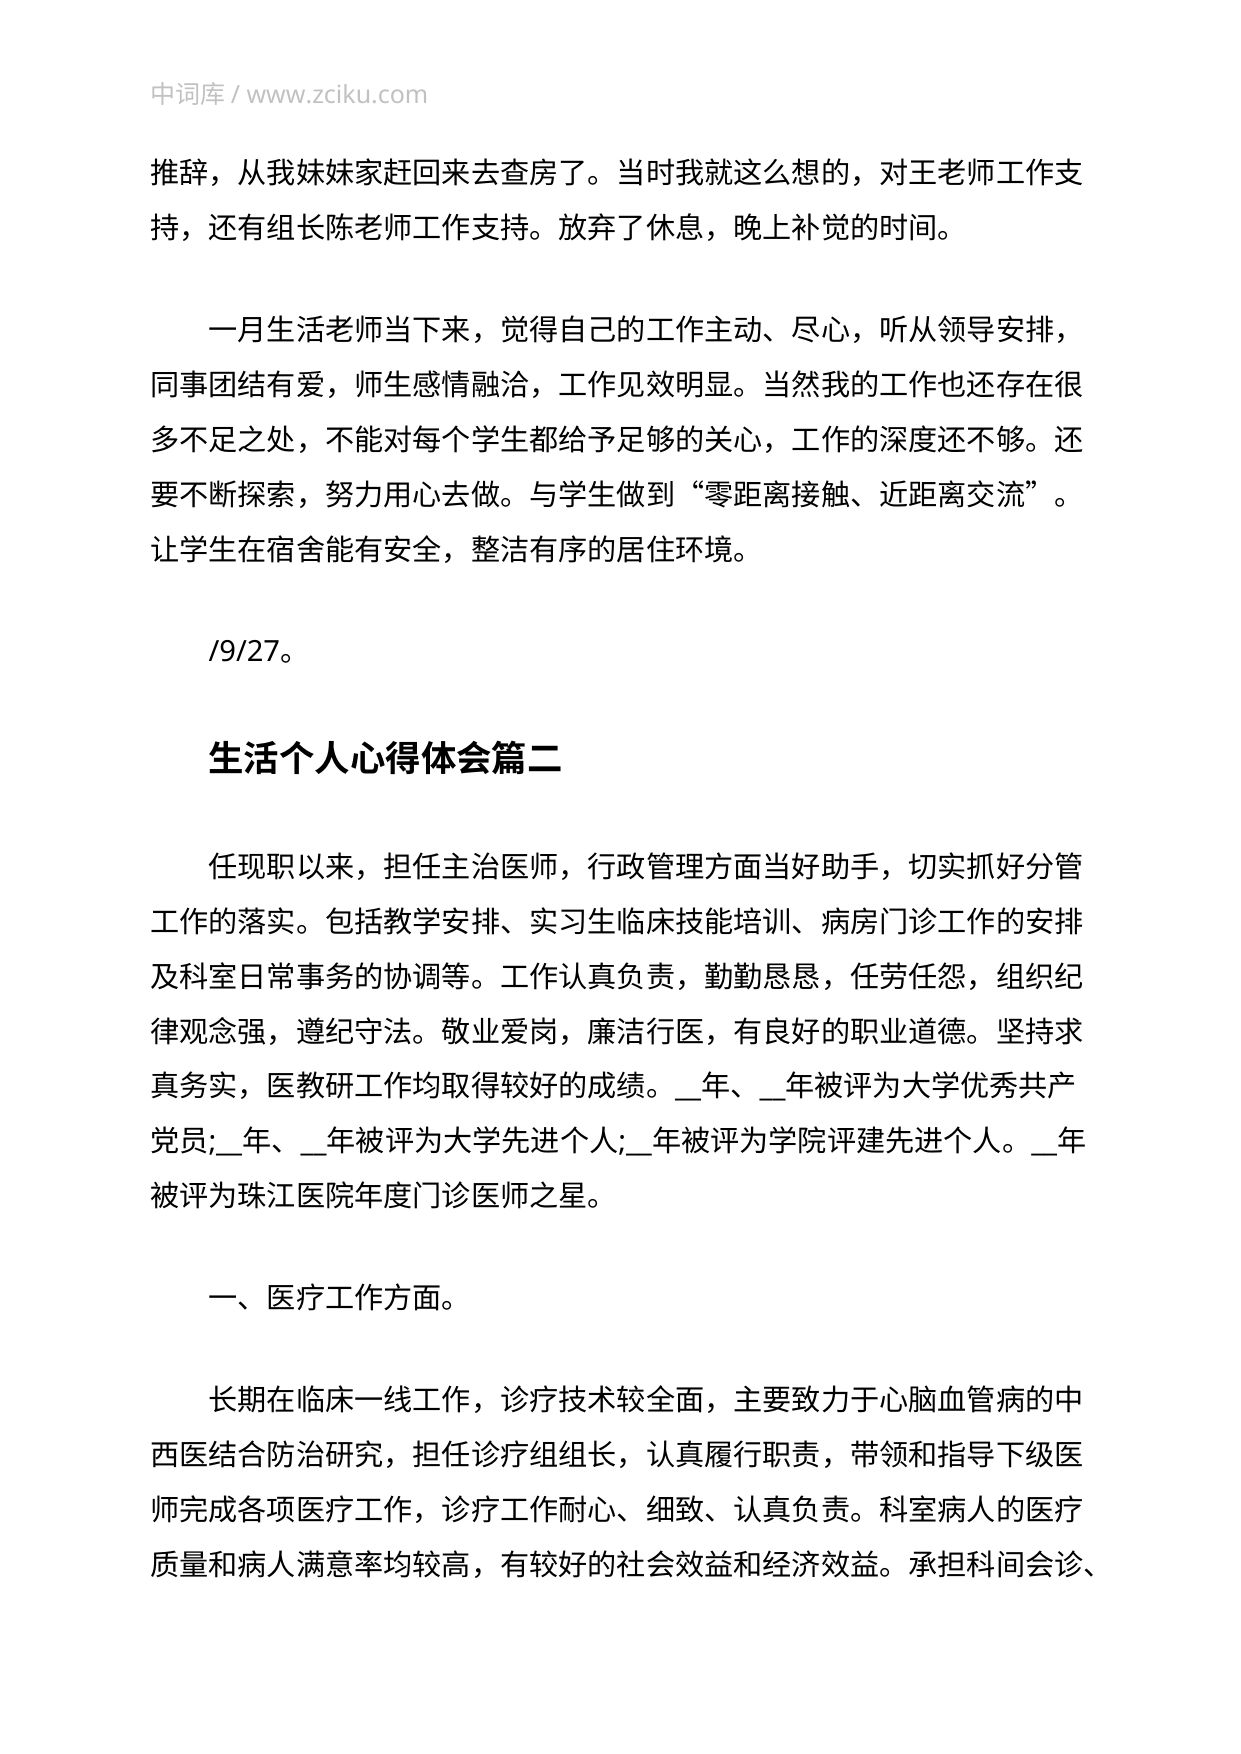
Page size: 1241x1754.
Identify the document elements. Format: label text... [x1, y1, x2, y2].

text 一、医疗工作方面。 [150, 1275, 1090, 1317]
text /9/27。 [150, 628, 1090, 670]
text 生活个人心得体会篇二 [150, 730, 1090, 781]
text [150, 1377, 1090, 1583]
text 任现职以来，担任主治医师，行政管理方面当好助手，切实抓好分管工作的落实。包括教学安排、实习生临床技能培训、病房门诊工作的安排及科室日常事务的协调等。工作认真负责，勤勤恳恳，任劳任怨，组织纪律观念强，遵纪守法。敬业爱岗，廉洁行医，有良好的职业道德。坚持求真务实，医教研工作均取得较好的成绩。__年、__年被评为大学优秀共产党员;__年、__年被评为大学先进个人;__年被评为学院评建先进个人。__年被评为珠江医院年度门诊医师之星。 [150, 843, 1090, 1215]
text 一月生活老师当下来，觉得自己的工作主动、尽心，听从领导安排，同事团结有爱，师生感情融洽，工作见效明显。当然我的工作也还存在很多不足之处，不能对每个学生都给予足够的关心，工作的深度还不够。还要不断探索，努力用心去做。与学生做到“零距离接触、近距离交流”。让学生在宿舍能有安全，整洁有序的居住环境。 [150, 307, 1090, 568]
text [150, 150, 1090, 247]
